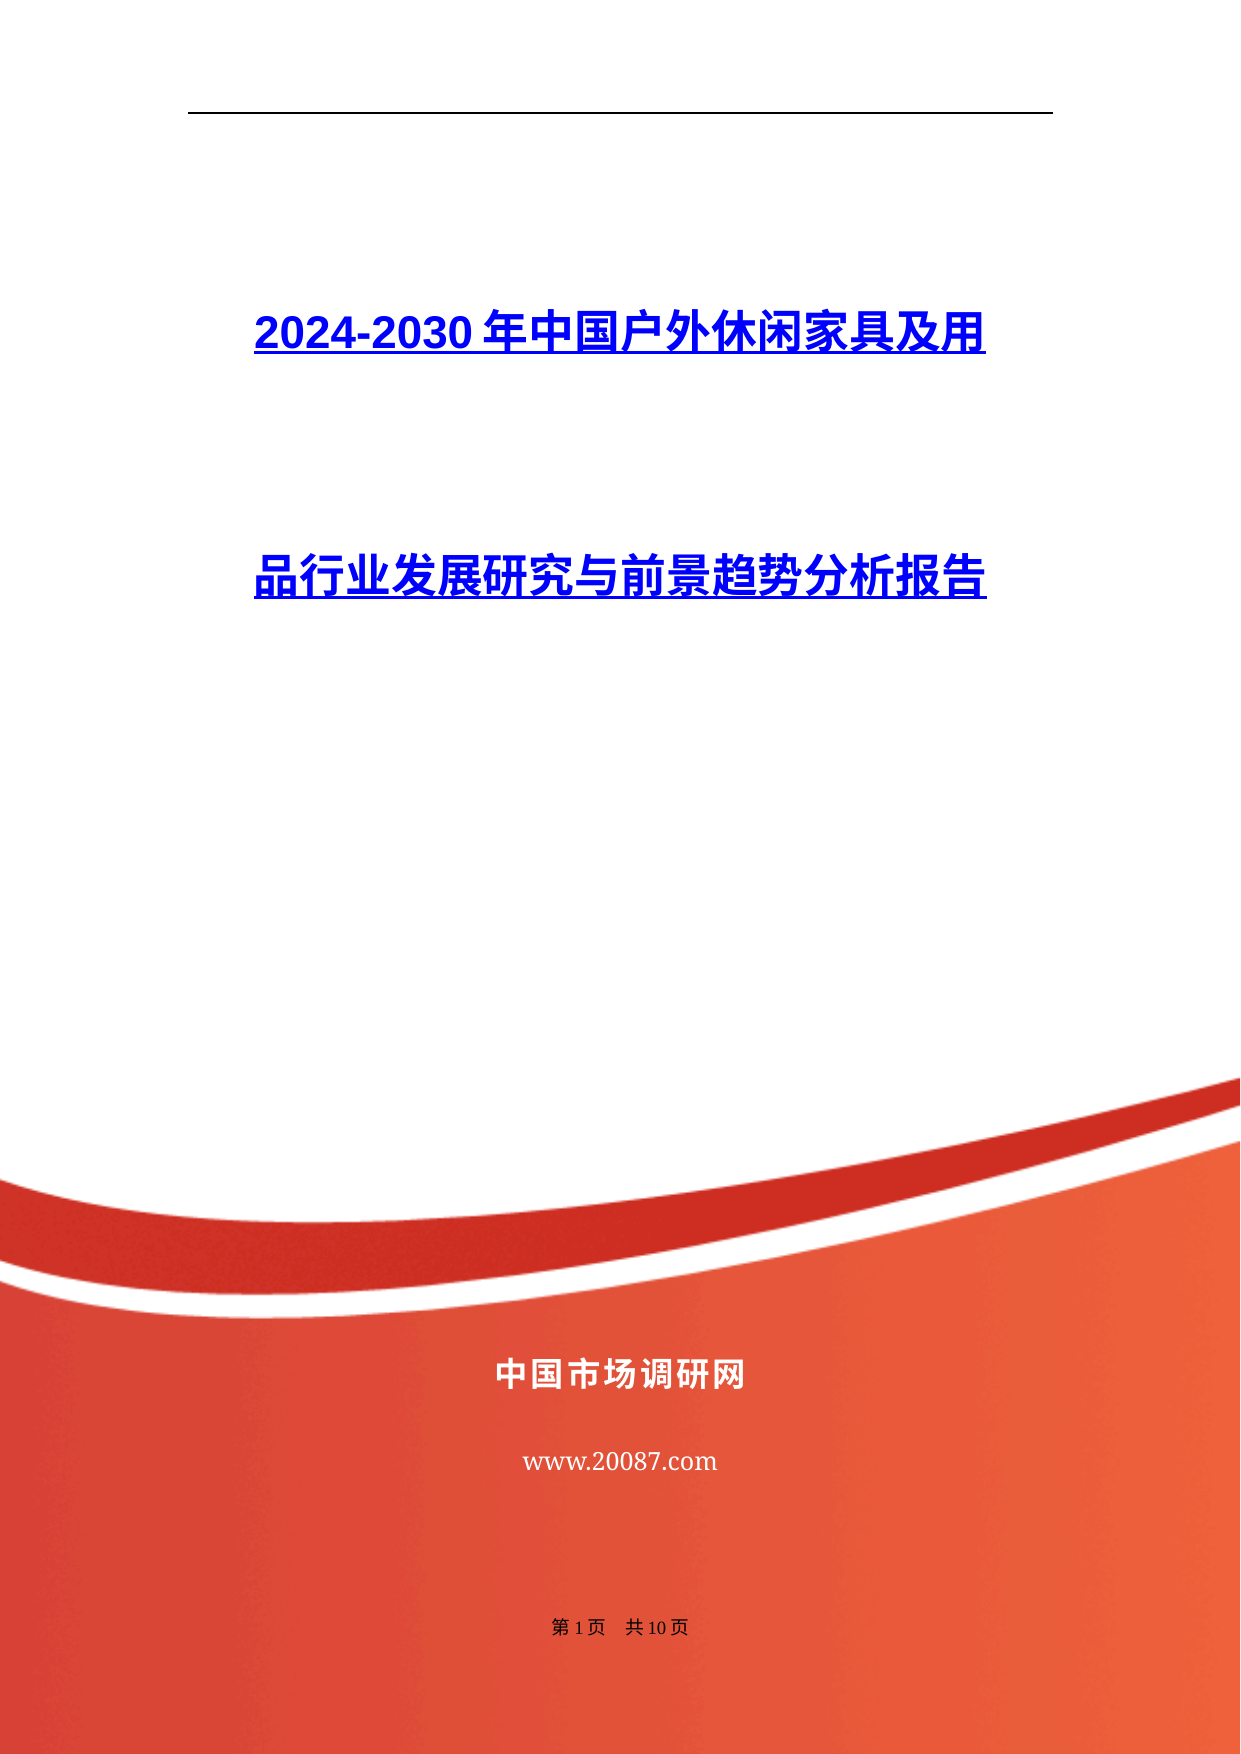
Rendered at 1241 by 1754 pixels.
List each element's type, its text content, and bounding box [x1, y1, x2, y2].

subtitle 中国市场调研网 [187, 1339, 1053, 1404]
text www.20087.com [187, 1428, 1053, 1493]
table_header 2024-2030年中国户外休闲家具及用品行业发展研究与前景趋势分析报告 [188, 207, 1053, 773]
picture [0, 1006, 1241, 1754]
